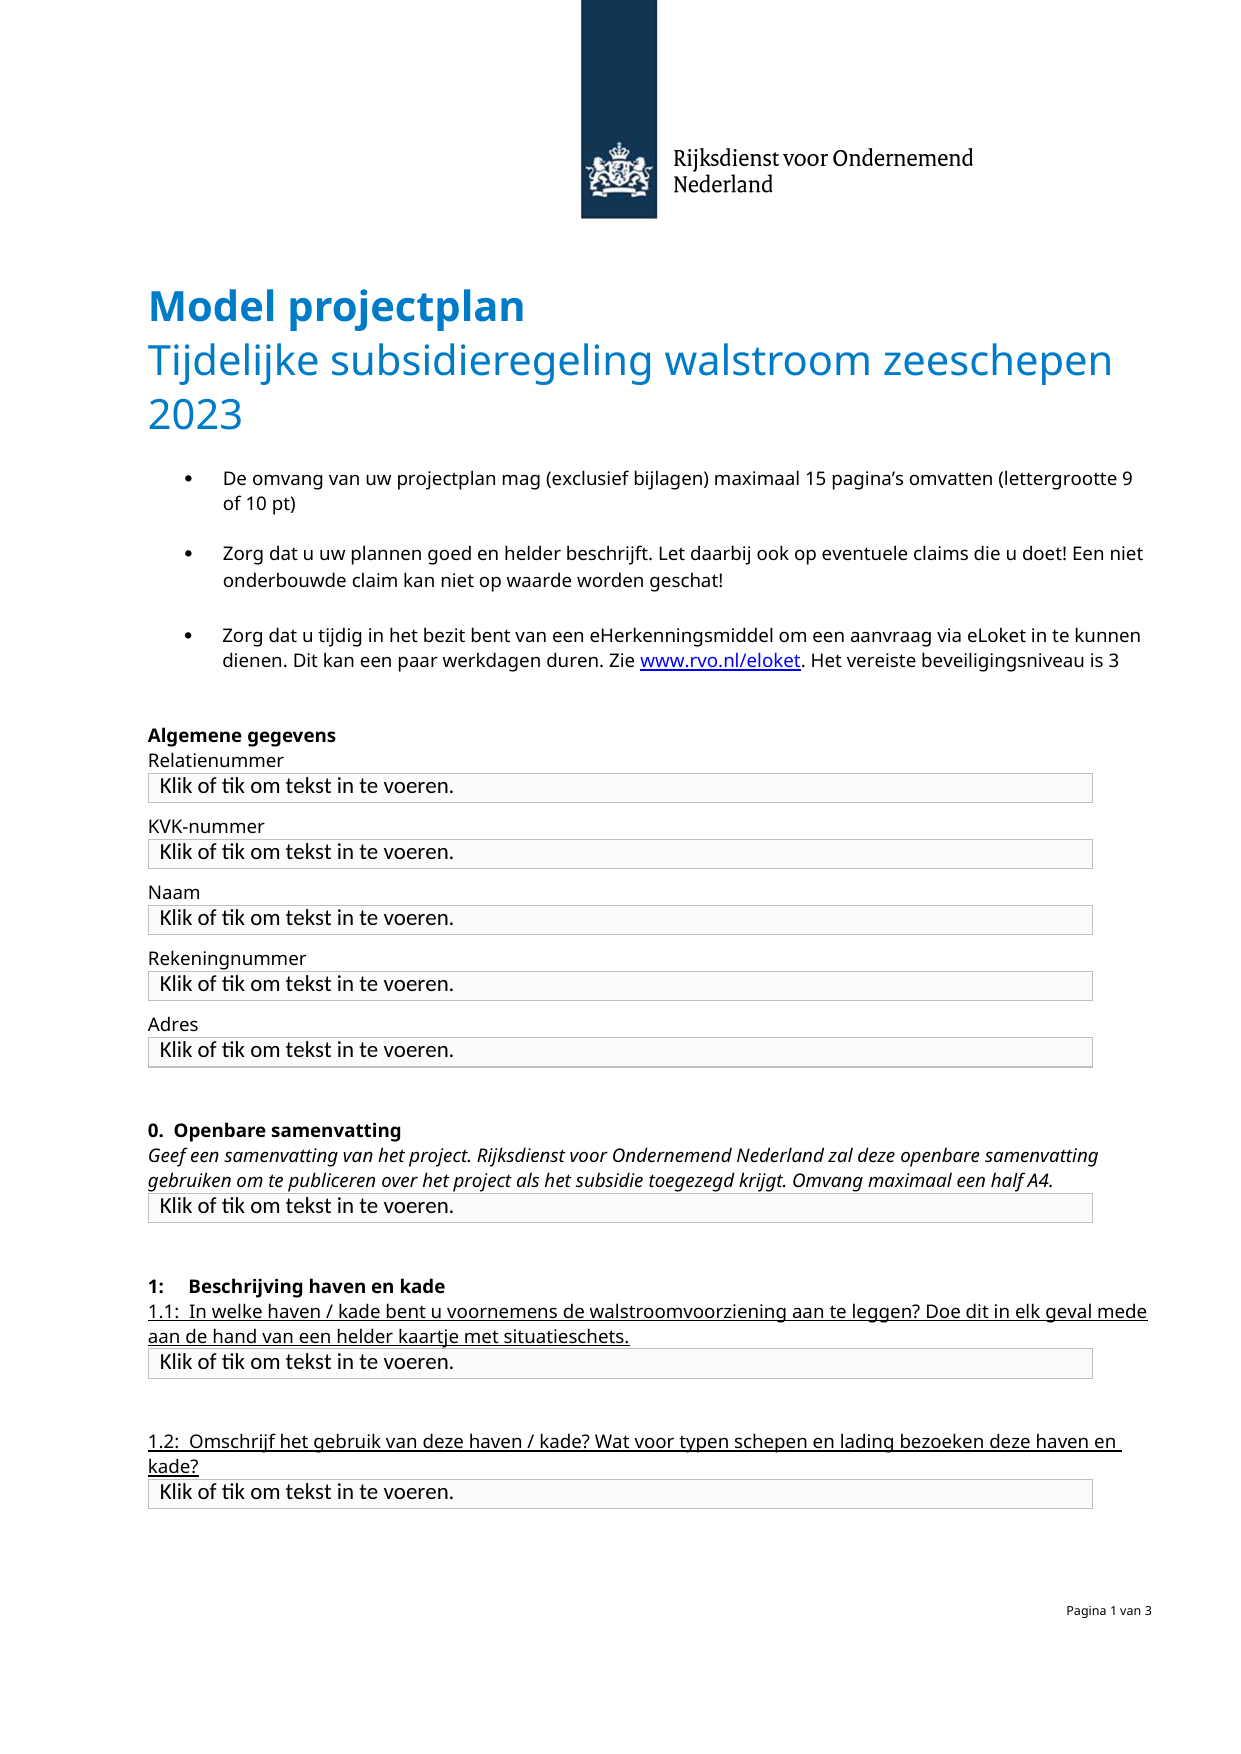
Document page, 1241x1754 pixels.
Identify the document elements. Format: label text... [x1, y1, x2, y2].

text Relatienummer [148, 748, 1152, 773]
title Model projectplan [148, 278, 1152, 332]
list Zorg dat u tijdig in het bezit bent van een eHerkenningsmiddel om een aanvraag via eLoket in te kunnen dienen. Dit kan een paar werkdagen duren. Zie www.rvo.nl/eloket. Het vereiste beveiligingsniveau is 3 [185, 623, 1152, 673]
subtitle 0. Openbare samenvatting [148, 1117, 1152, 1142]
text Adres [148, 1012, 1152, 1037]
title Tijdelijke subsidieregeling walstroom zeeschepen 2023 [148, 332, 1152, 440]
list Zorg dat u uw plannen goed en helder beschrijft. Let daarbij ook op eventuele claims die u doet! Een niet onderbouwde claim kan niet op waarde worden geschat! [185, 540, 1152, 593]
subtitle 1: Beschrijving haven en kade [148, 1273, 1152, 1298]
picture [580, 0, 1043, 261]
list De omvang van uw projectplan mag (exclusief bijlagen) maximaal 15 pagina’s omvatten (lettergrootte 9 of 10 pt) [185, 465, 1152, 515]
text Naam [148, 880, 1152, 905]
text Rekeningnummer [148, 946, 1152, 971]
text KVK-nummer [148, 814, 1152, 839]
text 1.2: Omschrijf het gebruik van deze haven / kade? Wat voor typen schepen en lading bezoeken deze haven en kade? [148, 1429, 1152, 1479]
table_header [149, 840, 1092, 868]
subtitle Algemene gegevens [148, 723, 1152, 748]
text 1.1: In welke haven / kade bent u voornemens de walstroomvoorziening aan te leggen? Doe dit in elk geval mede aan de hand van een helder kaartje met situatieschets. [148, 1298, 1152, 1348]
table_header [149, 972, 1092, 1000]
text Geef een samenvatting van het project. Rijksdienst voor Ondernemend Nederland zal deze openbare samenvatting gebruiken om te publiceren over het project als het subsidie toegezegd krijgt. Omvang maximaal een half A4. [148, 1142, 1152, 1192]
table_header [149, 906, 1092, 934]
